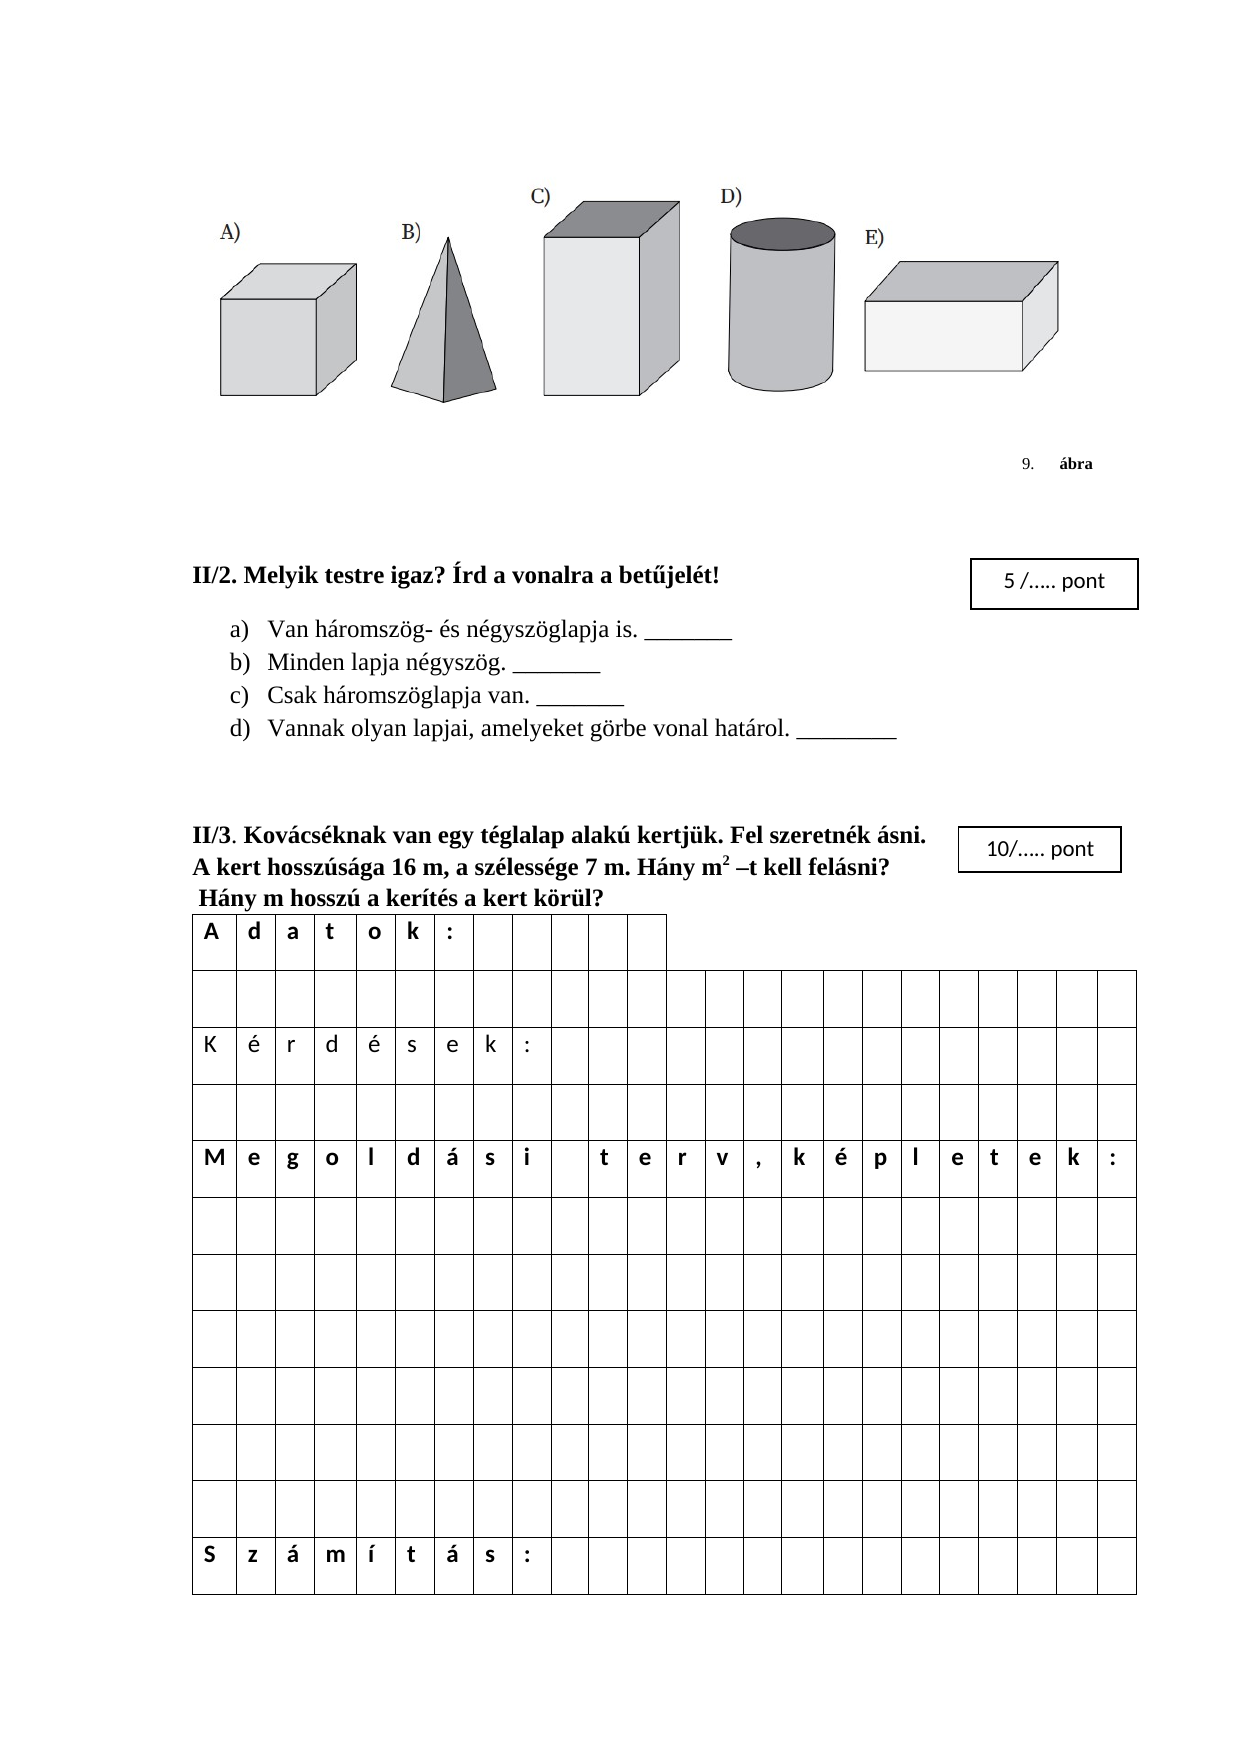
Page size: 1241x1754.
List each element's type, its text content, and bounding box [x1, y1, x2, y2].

table_cell [474, 1085, 512, 1140]
table_cell [1098, 1198, 1136, 1254]
table_cell [979, 1538, 1017, 1594]
table_cell e [435, 1028, 473, 1084]
table_cell [276, 1481, 314, 1537]
table_cell m [315, 1538, 356, 1594]
table_header d [237, 915, 275, 970]
table_cell [237, 1368, 275, 1424]
table_cell k [1057, 1141, 1097, 1197]
table_cell [744, 1085, 781, 1140]
table_cell [474, 971, 512, 1027]
table_cell [589, 1311, 627, 1367]
table_cell [1018, 1255, 1056, 1310]
table_cell [863, 1198, 901, 1254]
table_cell [357, 1481, 395, 1537]
table_header [513, 915, 551, 970]
table_cell [396, 1311, 434, 1367]
table_cell é [357, 1028, 395, 1084]
table_cell [1057, 1538, 1097, 1594]
table_cell [315, 1368, 356, 1424]
table_cell [513, 1311, 551, 1367]
table_cell [474, 1368, 512, 1424]
picture [192, 147, 1137, 425]
table_cell [474, 1425, 512, 1480]
table_cell [474, 1481, 512, 1537]
table_cell [552, 1425, 588, 1480]
table_cell [744, 1368, 781, 1424]
table_cell [782, 1311, 823, 1367]
table_cell t [589, 1141, 627, 1197]
table_cell [396, 971, 434, 1027]
table_cell [193, 971, 236, 1027]
list Minden lapja négyszög. _______ [229, 647, 1093, 676]
table_cell [1057, 1368, 1097, 1424]
table_cell [628, 1198, 666, 1254]
table_cell [863, 1481, 901, 1537]
table_cell [589, 1425, 627, 1480]
table_cell [1018, 1198, 1056, 1254]
table_cell í [357, 1538, 395, 1594]
table_cell [552, 971, 588, 1027]
table_cell [1057, 1255, 1097, 1310]
table_cell [1018, 1538, 1056, 1594]
table_cell : [513, 1538, 551, 1594]
table_cell á [435, 1141, 473, 1197]
table_cell [979, 1481, 1017, 1537]
table_cell [1098, 1425, 1136, 1480]
table_cell [979, 1425, 1017, 1480]
table_cell [1057, 971, 1097, 1027]
table_cell s [474, 1538, 512, 1594]
table_cell [902, 1481, 939, 1537]
table_cell , [744, 1141, 781, 1197]
table_header [552, 915, 588, 970]
table_cell d [396, 1141, 434, 1197]
table_cell [276, 1311, 314, 1367]
table_cell [315, 1425, 356, 1480]
table_cell [863, 1255, 901, 1310]
table_cell [193, 1481, 236, 1537]
list Csak háromszöglapja van. _______ [229, 680, 1093, 709]
table_cell [1098, 1311, 1136, 1367]
table_cell [902, 971, 939, 1027]
table_cell [628, 1538, 666, 1594]
table_cell [237, 1255, 275, 1310]
table_cell [552, 1368, 588, 1424]
table_cell r [276, 1028, 314, 1084]
table_cell [667, 971, 705, 1027]
table_cell [552, 1198, 588, 1254]
table_cell [1098, 971, 1136, 1027]
table_cell [824, 1538, 862, 1594]
table_cell [940, 1311, 978, 1367]
table_cell [782, 1368, 823, 1424]
table_cell [1057, 1028, 1097, 1084]
table_cell [667, 1028, 705, 1084]
table_cell l [357, 1141, 395, 1197]
table_cell [276, 1198, 314, 1254]
table_cell [824, 1481, 862, 1537]
table_cell [824, 971, 862, 1027]
list Vannak olyan lapjai, amelyeket görbe vonal határol. ________ [229, 713, 1093, 742]
table_cell [863, 1028, 901, 1084]
table_cell [396, 1198, 434, 1254]
table_cell [237, 1425, 275, 1480]
table_cell [706, 1028, 743, 1084]
table_cell [357, 1311, 395, 1367]
table_cell [782, 1538, 823, 1594]
table_cell [940, 1538, 978, 1594]
table_cell [193, 1368, 236, 1424]
table_cell [552, 1141, 588, 1197]
table_cell [435, 1198, 473, 1254]
table_cell [902, 1425, 939, 1480]
table_cell [237, 1085, 275, 1140]
table_cell [979, 971, 1017, 1027]
table_cell [667, 1425, 705, 1480]
table_cell [357, 971, 395, 1027]
table_cell [1018, 1481, 1056, 1537]
table_cell [1098, 1368, 1136, 1424]
table_cell [276, 1425, 314, 1480]
table_cell [863, 971, 901, 1027]
table_cell [782, 1085, 823, 1140]
table_cell [824, 1198, 862, 1254]
table_cell [667, 1255, 705, 1310]
table_cell [744, 1538, 781, 1594]
table_cell [940, 1198, 978, 1254]
table_cell [744, 1311, 781, 1367]
table_cell [435, 1085, 473, 1140]
table_cell [824, 1255, 862, 1310]
table_cell [589, 971, 627, 1027]
table_cell [589, 1028, 627, 1084]
list Van háromszög- és négyszöglapja is. _______ [229, 614, 1093, 643]
table_cell [474, 1311, 512, 1367]
table_cell [589, 1198, 627, 1254]
table_cell [863, 1425, 901, 1480]
table_cell [276, 971, 314, 1027]
table_cell [315, 1481, 356, 1537]
table_cell [863, 1538, 901, 1594]
table_cell [979, 1368, 1017, 1424]
table_cell [1098, 1481, 1136, 1537]
table_cell [782, 1255, 823, 1310]
table_cell [513, 1481, 551, 1537]
table_cell k [474, 1028, 512, 1084]
table_cell [589, 1481, 627, 1537]
table_cell [193, 1198, 236, 1254]
table_cell [193, 1085, 236, 1140]
table_cell k [782, 1141, 823, 1197]
table_cell [1057, 1311, 1097, 1367]
table_cell r [667, 1141, 705, 1197]
table_cell [744, 971, 781, 1027]
table_cell [589, 1538, 627, 1594]
table_cell á [276, 1538, 314, 1594]
table_cell e [237, 1141, 275, 1197]
table_cell [667, 1198, 705, 1254]
table_cell [1057, 1198, 1097, 1254]
table_cell [1057, 1481, 1097, 1537]
table_cell [667, 1311, 705, 1367]
table_cell [744, 1425, 781, 1480]
table_cell [276, 1085, 314, 1140]
table_cell [513, 1255, 551, 1310]
table_cell l [902, 1141, 939, 1197]
table_cell [1018, 1311, 1056, 1367]
table_cell s [474, 1141, 512, 1197]
table_cell [1057, 1085, 1097, 1140]
table_cell [782, 1481, 823, 1537]
table_cell [315, 1255, 356, 1310]
table_cell [979, 1255, 1017, 1310]
table_cell [706, 971, 743, 1027]
table_header [628, 915, 666, 970]
table_cell [357, 1425, 395, 1480]
table_cell i [513, 1141, 551, 1197]
table_cell [552, 1255, 588, 1310]
table_cell [979, 1311, 1017, 1367]
table_cell [552, 1085, 588, 1140]
table_cell [667, 1368, 705, 1424]
table_cell [435, 1481, 473, 1537]
table_cell [276, 1368, 314, 1424]
table_header A [193, 915, 236, 970]
table_cell [237, 971, 275, 1027]
table_cell [1018, 1425, 1056, 1480]
table_cell z [237, 1538, 275, 1594]
table_cell [474, 1198, 512, 1254]
table_cell [315, 1311, 356, 1367]
table_cell [1098, 1085, 1136, 1140]
table_cell [824, 1085, 862, 1140]
table_cell [1018, 1085, 1056, 1140]
table_cell [435, 1425, 473, 1480]
table_cell [706, 1255, 743, 1310]
table_cell [940, 971, 978, 1027]
table_cell [628, 1425, 666, 1480]
table_cell [706, 1368, 743, 1424]
table_cell [863, 1311, 901, 1367]
table_cell e [628, 1141, 666, 1197]
table_cell [628, 1028, 666, 1084]
table_cell [435, 1368, 473, 1424]
table_cell [1057, 1425, 1097, 1480]
table_cell [940, 1481, 978, 1537]
table_cell s [396, 1028, 434, 1084]
table_cell K [193, 1028, 236, 1084]
table_cell [1018, 1368, 1056, 1424]
table_header o [357, 915, 395, 970]
table_cell [435, 1255, 473, 1310]
table_cell [1098, 1255, 1136, 1310]
table_cell [940, 1368, 978, 1424]
table_cell [237, 1311, 275, 1367]
table_header : [435, 915, 473, 970]
table_cell : [1098, 1141, 1136, 1197]
table_cell [396, 1255, 434, 1310]
text II/2. Melyik testre igaz? Írd a vonalra a betűjelét! [192, 560, 970, 589]
table_cell [237, 1198, 275, 1254]
table_cell t [396, 1538, 434, 1594]
table_cell [1098, 1028, 1136, 1084]
text Hány m hosszú a kerítés a kert körül? [192, 883, 1093, 911]
table_cell [1018, 1028, 1056, 1084]
table_cell [824, 1311, 862, 1367]
table_cell [474, 1255, 512, 1310]
table_cell [276, 1255, 314, 1310]
table_cell [193, 1425, 236, 1480]
table_cell [902, 1255, 939, 1310]
table_cell [667, 1085, 705, 1140]
table_cell [237, 1481, 275, 1537]
table_cell [193, 1311, 236, 1367]
table_cell [357, 1085, 395, 1140]
table_cell [357, 1198, 395, 1254]
table_cell [902, 1085, 939, 1140]
table_cell [513, 1425, 551, 1480]
table_cell [706, 1311, 743, 1367]
table_cell [902, 1368, 939, 1424]
table_cell [315, 1085, 356, 1140]
table_cell é [824, 1141, 862, 1197]
text II/3. Kovácséknak van egy téglalap alakú kertjük. Fel szeretnék ásni. [192, 821, 1093, 849]
table_cell [589, 1255, 627, 1310]
table_header k [396, 915, 434, 970]
table_cell [744, 1028, 781, 1084]
table_cell [979, 1085, 1017, 1140]
table_cell [667, 1481, 705, 1537]
table_cell : [513, 1028, 551, 1084]
table_cell [552, 1311, 588, 1367]
table_cell d [315, 1028, 356, 1084]
table_cell [744, 1481, 781, 1537]
table_cell [193, 1255, 236, 1310]
table_cell [902, 1311, 939, 1367]
table_cell p [863, 1141, 901, 1197]
table_cell t [979, 1141, 1017, 1197]
table_cell [824, 1425, 862, 1480]
table_cell [435, 971, 473, 1027]
text A kert hosszúsága 16 m, a szélessége 7 m. Hány m2 –t kell felásni? [192, 852, 1093, 880]
table_cell [979, 1028, 1017, 1084]
table_cell [552, 1028, 588, 1084]
table_cell [782, 971, 823, 1027]
table_cell [628, 971, 666, 1027]
table_header [589, 915, 627, 970]
table_cell [396, 1368, 434, 1424]
table_cell [628, 1311, 666, 1367]
table_cell [315, 971, 356, 1027]
table_cell [552, 1481, 588, 1537]
table_cell [396, 1425, 434, 1480]
table_cell á [435, 1538, 473, 1594]
table_cell [824, 1028, 862, 1084]
table_cell [706, 1481, 743, 1537]
table_cell [1098, 1538, 1136, 1594]
table_cell [902, 1538, 939, 1594]
table_cell [589, 1368, 627, 1424]
table_header t [315, 915, 356, 970]
table_cell [1018, 971, 1056, 1027]
table_cell [940, 1255, 978, 1310]
table_cell M [193, 1141, 236, 1197]
table_cell [782, 1425, 823, 1480]
table_cell S [193, 1538, 236, 1594]
table_cell [706, 1198, 743, 1254]
table_cell [315, 1198, 356, 1254]
table_header a [276, 915, 314, 970]
table_cell [628, 1368, 666, 1424]
table_cell [979, 1198, 1017, 1254]
table_cell é [237, 1028, 275, 1084]
table_cell [782, 1198, 823, 1254]
table_cell [940, 1085, 978, 1140]
table_cell e [940, 1141, 978, 1197]
table_cell [706, 1085, 743, 1140]
table_cell [628, 1481, 666, 1537]
table_cell [513, 1198, 551, 1254]
list ábra [229, 454, 1093, 473]
table_cell [589, 1085, 627, 1140]
table_cell [863, 1085, 901, 1140]
table_cell [940, 1028, 978, 1084]
table_cell [824, 1368, 862, 1424]
table_cell [513, 1368, 551, 1424]
table_cell [902, 1198, 939, 1254]
table_cell [744, 1198, 781, 1254]
table_cell [744, 1255, 781, 1310]
table_cell [396, 1481, 434, 1537]
table_cell [902, 1028, 939, 1084]
table_cell [667, 1538, 705, 1594]
table_cell [357, 1368, 395, 1424]
table_cell [863, 1368, 901, 1424]
table_cell [706, 1538, 743, 1594]
table_cell [513, 971, 551, 1027]
table_cell v [706, 1141, 743, 1197]
table_cell [940, 1425, 978, 1480]
table_cell [552, 1538, 588, 1594]
table_cell [513, 1085, 551, 1140]
table_cell [396, 1085, 434, 1140]
table_cell e [1018, 1141, 1056, 1197]
table_cell [706, 1425, 743, 1480]
table_cell o [315, 1141, 356, 1197]
table_cell [628, 1085, 666, 1140]
table_cell [628, 1255, 666, 1310]
table_header [474, 915, 512, 970]
table_cell [435, 1311, 473, 1367]
table_cell [357, 1255, 395, 1310]
table_cell [782, 1028, 823, 1084]
table_cell g [276, 1141, 314, 1197]
